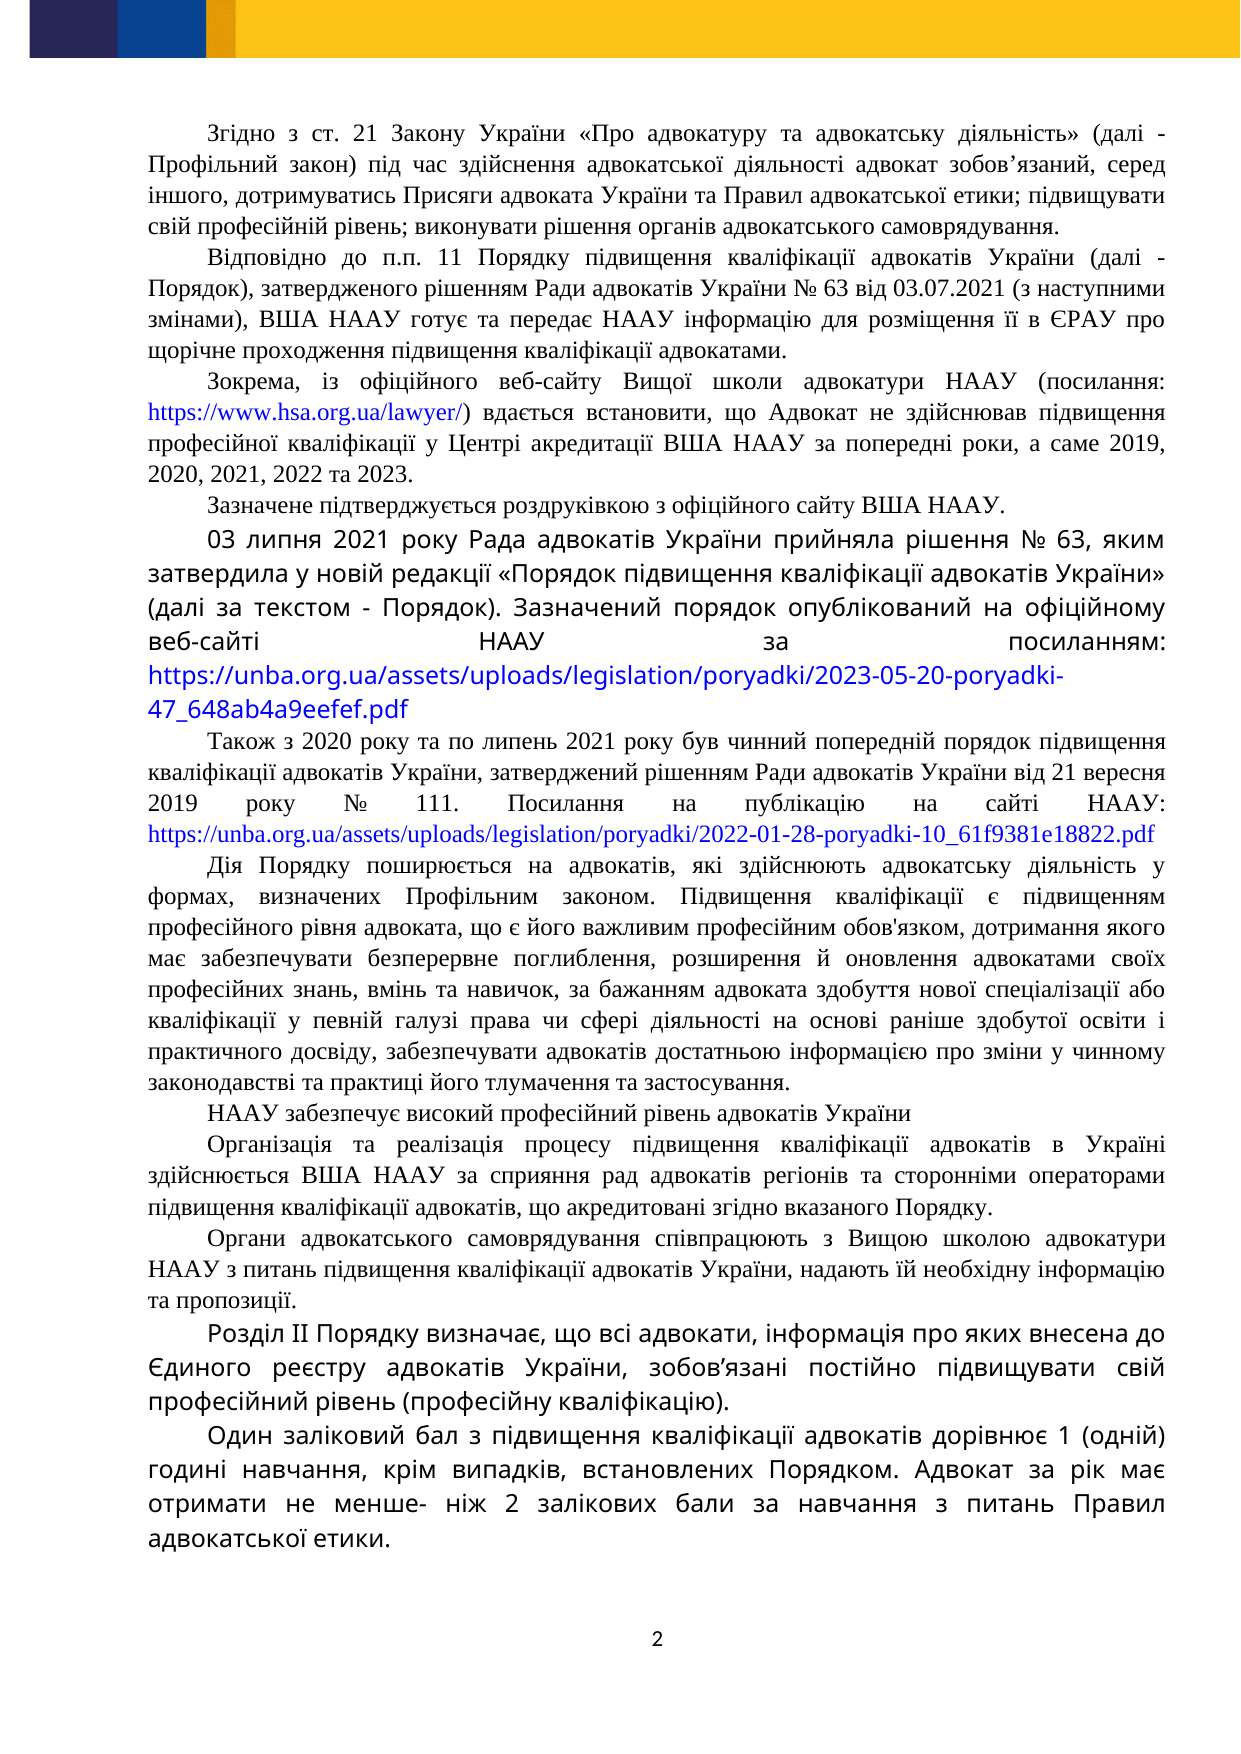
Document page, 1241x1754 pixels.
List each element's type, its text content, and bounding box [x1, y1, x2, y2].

text Дія Порядку поширюється на адвокатів, які здійснюють адвокатську діяльність у формах, визначених Профільним законом. Підвищення кваліфікації є підвищенням професійного рівня адвоката, що є його важливим професійним обов'язком, дотримання якого має забезпечувати безперервне поглиблення, розширення й оновлення адвокатами своїх професійних знань, вмінь та навичок, за бажанням адвоката здобуття нової спеціалізації або кваліфікації у певній галузі права чи сфері діяльності на основі раніше здобутої освіти і практичного досвіду, забезпечувати адвокатів достатньою інформацією про зміни у чинному законодавстві та практиці його тлумачення та застосування. [148, 850, 1167, 1096]
text Зокрема, із офіційного веб-сайту Вищої школи адвокатури НААУ (посилання: https://www.hsa.org.ua/lawyer/) вдається встановити, що Адвокат не здійснював підвищення професійної кваліфікації у Центрі акредитації ВША НААУ за попередні роки, а саме 2019, 2020, 2021, 2022 та 2023. [148, 366, 1167, 488]
picture [29, 0, 1241, 58]
text Один заліковий бал з підвищення кваліфікації адвокатів дорівнює 1 (одній) годині навчання, крім випадків, встановлених Порядком. Адвокат за рік має отримати не менше- ніж 2 залікових бали за навчання з питань Правил адвокатської етики. [148, 1418, 1167, 1554]
text Відповідно до п.п. 11 Порядку підвищення кваліфікації адвокатів України (далі - Порядок), затвердженого рішенням Ради адвокатів України № 63 від 03.07.2021 (з наступними змінами), ВША НААУ готує та передає НААУ інформацію для розміщення її в ЄРАУ про щорічне проходження підвищення кваліфікації адвокатами. [148, 242, 1167, 364]
text Зазначене підтверджується роздруківкою з офіційного сайту ВША НААУ. [148, 491, 1167, 519]
text Розділ II Порядку визначає, що всі адвокати, інформація про яких внесена до Єдиного реєстру адвокатів України, зобов’язані постійно підвищувати свій професійний рівень (професійну кваліфікацію). [148, 1316, 1167, 1418]
text Органи адвокатського самоврядування співпрацюють з Вищою школою адвокатури НААУ з питань підвищення кваліфікації адвокатів України, надають їй необхідну інформацію та пропозиції. [148, 1223, 1167, 1313]
text Також з 2020 року та по липень 2021 року був чинний попередній порядок підвищення кваліфікації адвокатів України, затверджений рішенням Ради адвокатів України від 21 вересня 2019 року № 111. Посилання на публікацію на сайті НААУ: https://unba.org.ua/assets/uploads/legislation/poryadki/2022-01-28-poryadki-10_61f9381e18822.pdf [148, 726, 1167, 848]
text Організація та реалізація процесу підвищення кваліфікації адвокатів в Україні здійснюється ВША НААУ за сприяння рад адвокатів регіонів та сторонніми операторами підвищення кваліфікації адвокатів, що акредитовані згідно вказаного Порядку. [148, 1129, 1167, 1220]
text НААУ забезпечує високий професійний рівень адвокатів України [148, 1098, 1167, 1127]
text Згідно з ст. 21 Закону України «Про адвокатуру та адвокатську діяльність» (далі - Профільний закон) під час здійснення адвокатської діяльності адвокат зобов’язаний, серед іншого, дотримуватись Присяги адвоката України та Правил адвокатської етики; підвищувати свій професійній рівень; виконувати рішення органів адвокатського самоврядування. [148, 118, 1167, 240]
text 03 липня 2021 року Рада адвокатів України прийняла рішення № 63, яким затвердила у новій редакції «Порядок підвищення кваліфікації адвокатів України» (далі за текстом - Порядок). Зазначений порядок опублікований на офіційному веб-сайті НААУ за посиланням: https://unba.org.ua/assets/uploads/legislation/poryadki/2023-05-20-poryadki-47_648ab4a9eefef.pdf [148, 522, 1167, 726]
